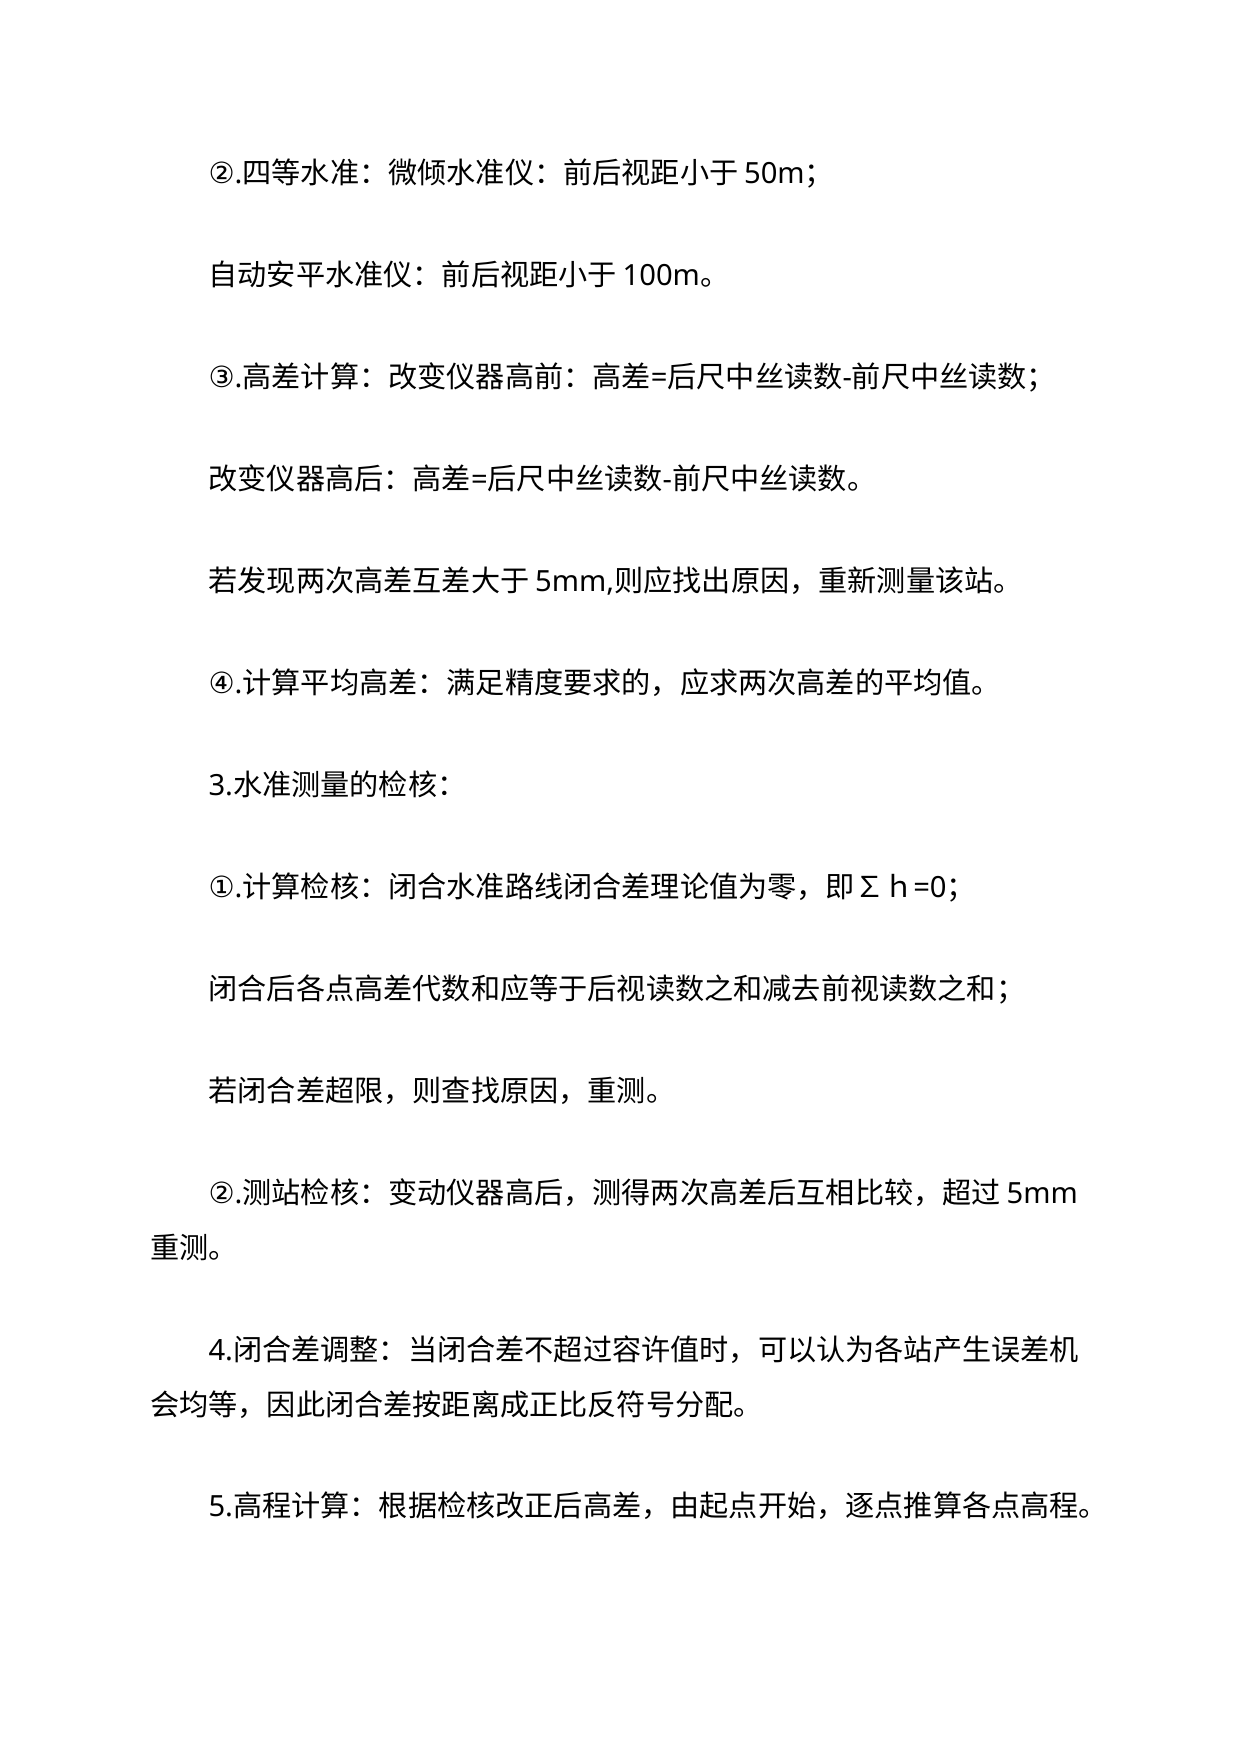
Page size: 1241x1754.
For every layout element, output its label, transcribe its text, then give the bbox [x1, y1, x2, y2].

text 3.水准测量的检核： [150, 762, 1090, 804]
text 若发现两次高差互差大于5mm,则应找出原因，重新测量该站。 [150, 558, 1090, 600]
text ③.高差计算：改变仪器高前：高差=后尺中丝读数-前尺中丝读数； [150, 354, 1090, 396]
text 改变仪器高后：高差=后尺中丝读数-前尺中丝读数。 [150, 456, 1090, 498]
text ②.四等水准：微倾水准仪：前后视距小于50m； [150, 150, 1090, 192]
text ①.计算检核：闭合水准路线闭合差理论值为零，即∑ｈ=0； [150, 864, 1090, 906]
text 若闭合差超限，则查找原因，重测。 [150, 1068, 1090, 1110]
text 5.高程计算：根据检核改正后高差，由起点开始，逐点推算各点高程。 [150, 1483, 1090, 1525]
text 4.闭合差调整：当闭合差不超过容许值时，可以认为各站产生误差机会均等，因此闭合差按距离成正比反符号分配。 [150, 1326, 1090, 1423]
text 自动安平水准仪：前后视距小于100m。 [150, 252, 1090, 294]
text 闭合后各点高差代数和应等于后视读数之和减去前视读数之和； [150, 966, 1090, 1008]
text ②.测站检核：变动仪器高后，测得两次高差后互相比较，超过5mm重测。 [150, 1169, 1090, 1267]
text ④.计算平均高差：满足精度要求的，应求两次高差的平均值。 [150, 660, 1090, 702]
